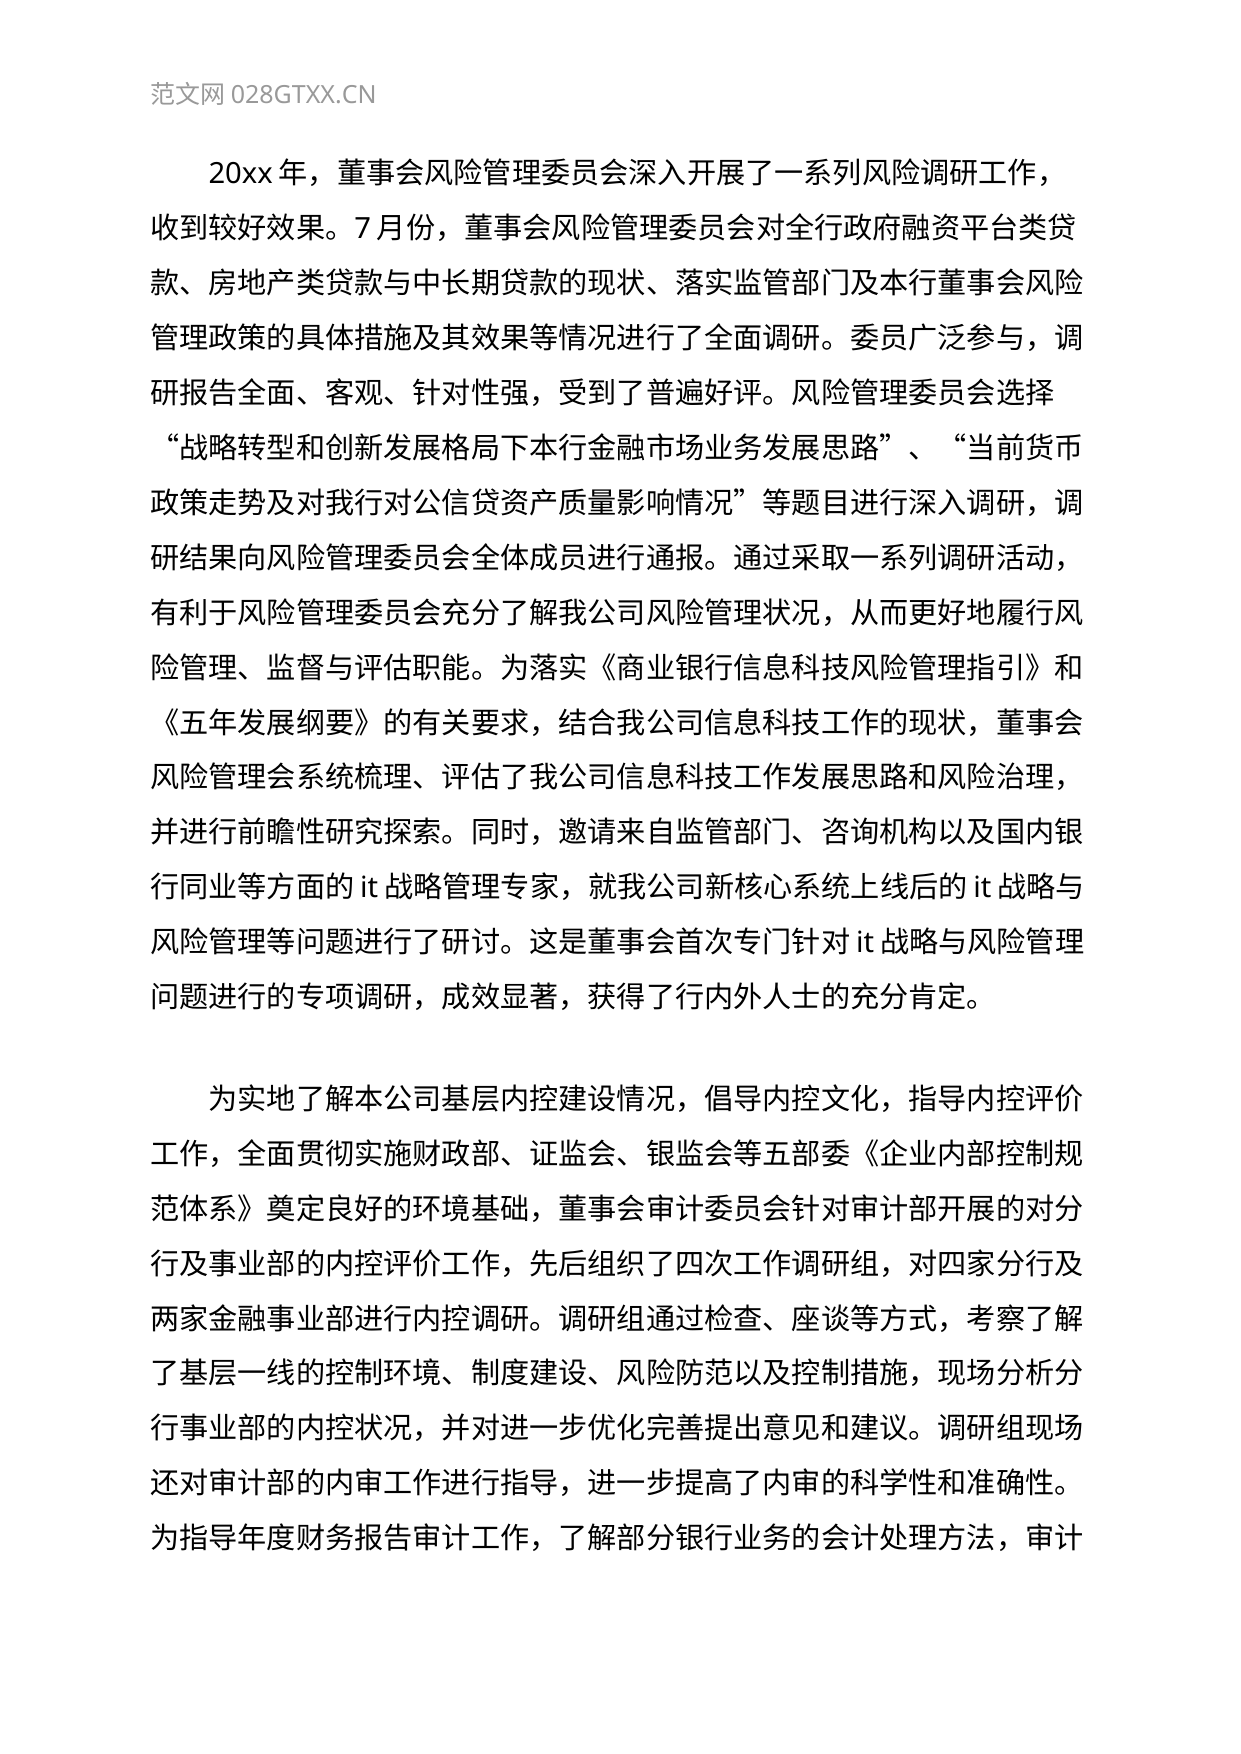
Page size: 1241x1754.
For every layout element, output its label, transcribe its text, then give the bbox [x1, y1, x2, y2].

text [150, 1076, 1090, 1557]
text 20xx年，董事会风险管理委员会深入开展了一系列风险调研工作，收到较好效果。7月份，董事会风险管理委员会对全行政府融资平台类贷款、房地产类贷款与中长期贷款的现状、落实监管部门及本行董事会风险管理政策的具体措施及其效果等情况进行了全面调研。委员广泛参与，调研报告全面、客观、针对性强，受到了普遍好评。风险管理委员会选择“战略转型和创新发展格局下本行金融市场业务发展思路”、“当前货币政策走势及对我行对公信贷资产质量影响情况”等题目进行深入调研，调研结果向风险管理委员会全体成员进行通报。通过采取一系列调研活动，有利于风险管理委员会充分了解我公司风险管理状况，从而更好地履行风险管理、监督与评估职能。为落实《商业银行信息科技风险管理指引》和《五年发展纲要》的有关要求，结合我公司信息科技工作的现状，董事会风险管理会系统梳理、评估了我公司信息科技工作发展思路和风险治理，并进行前瞻性研究探索。同时，邀请来自监管部门、咨询机构以及国内银行同业等方面的it战略管理专家，就我公司新核心系统上线后的it战略与风险管理等问题进行了研讨。这是董事会首次专门针对it战略与风险管理问题进行的专项调研，成效显著，获得了行内外人士的充分肯定。 [150, 150, 1090, 1016]
